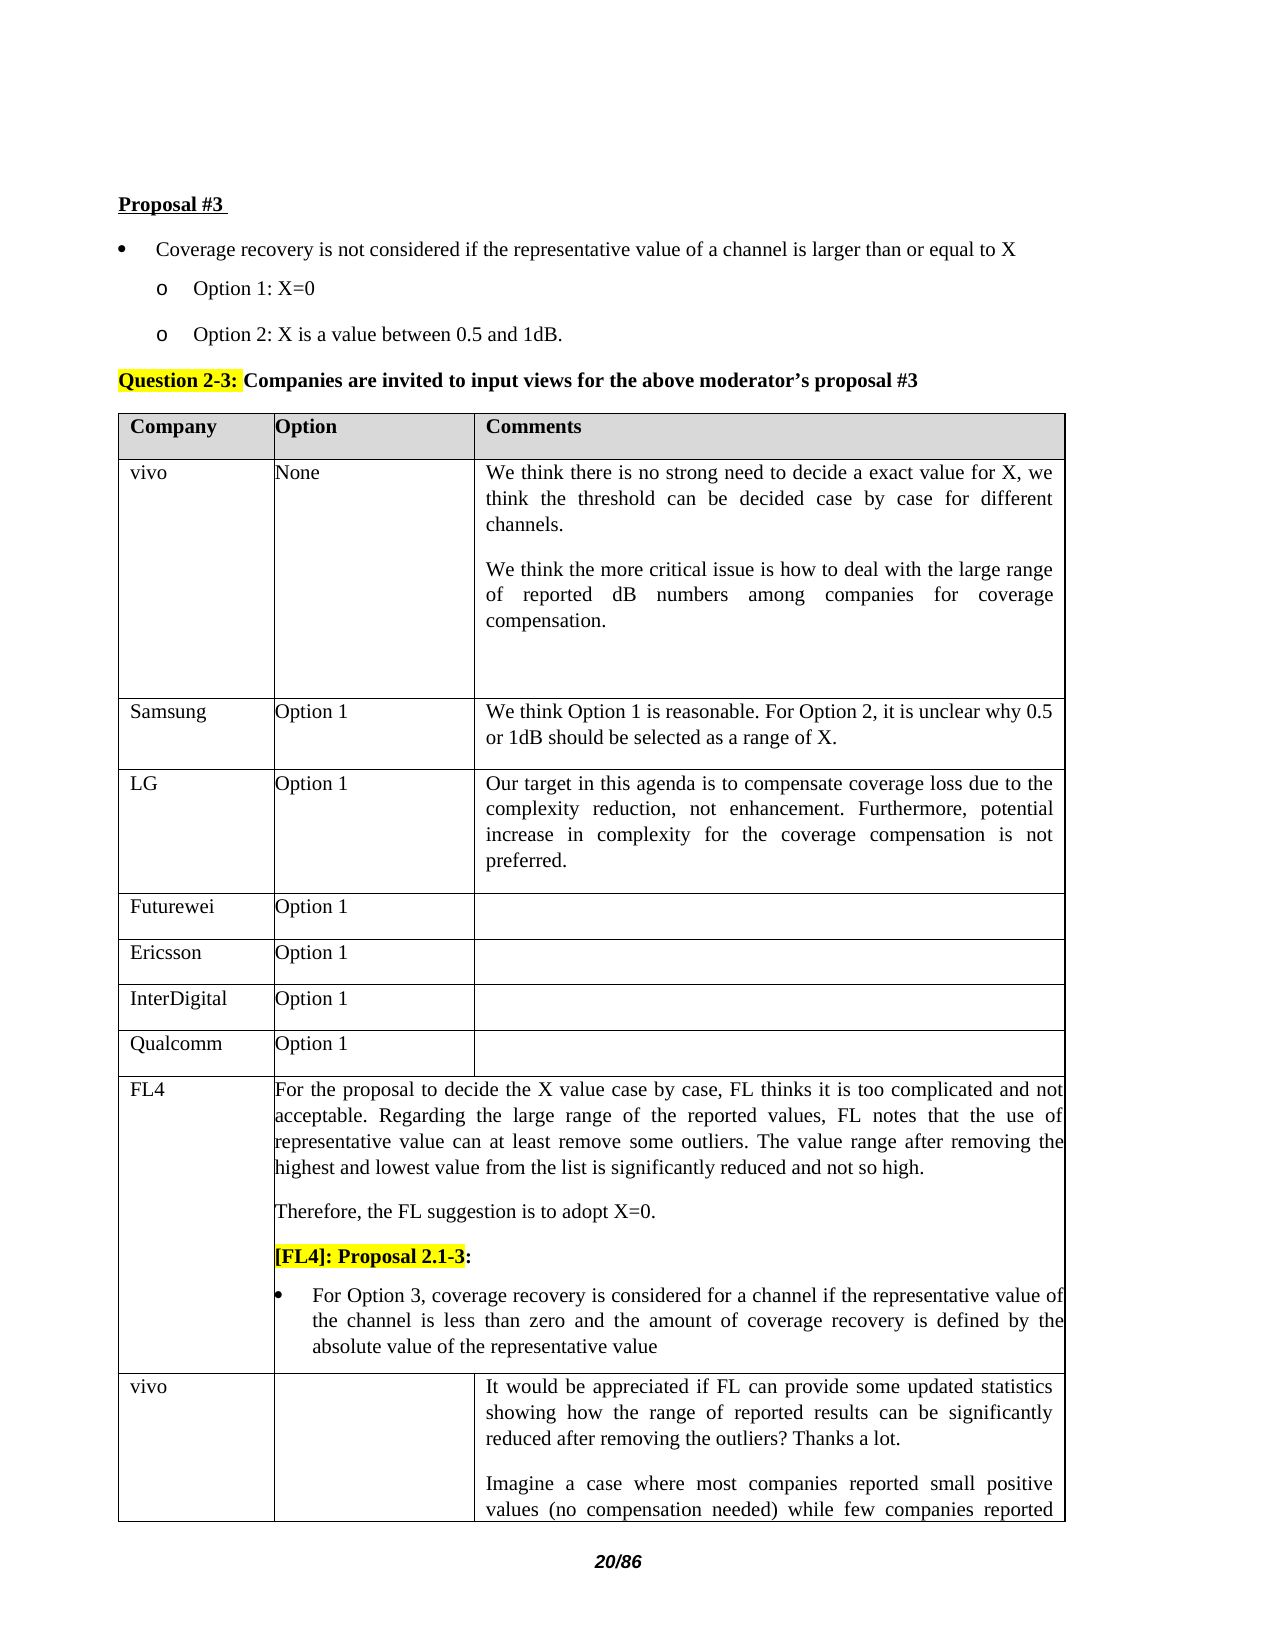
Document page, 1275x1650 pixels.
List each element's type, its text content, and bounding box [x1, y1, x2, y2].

table_cell Futurewei [119, 894, 274, 939]
table_cell Samsung [119, 699, 274, 769]
table_cell Option 1 [275, 1031, 474, 1076]
table_cell Ericsson [119, 940, 274, 984]
table_cell [475, 985, 1064, 1030]
text Question 2-3: Companies are invited to input views for the above moderator’s proposal #3 [118, 368, 1157, 392]
table_cell Option 1 [275, 894, 474, 939]
table_cell [275, 1374, 474, 1521]
table_cell InterDigital [119, 985, 274, 1030]
table_cell We think there is no strong need to decide a exact value for X, we think the threshold can be decided case by case for different channels. We think the more critical issue is how to deal with the large range of reported dB numbers among companies for coverage compensation. [475, 460, 1064, 698]
table_cell Option 1 [275, 940, 474, 984]
list Coverage recovery is not considered if the representative value of a channel is larger than or equal to X [118, 237, 1157, 261]
table_header Option [275, 414, 474, 459]
table_cell FL4 [119, 1077, 274, 1373]
table_cell LG [119, 770, 274, 893]
list Option 1: X=0 [156, 276, 1157, 301]
table_cell Qualcomm [119, 1031, 274, 1076]
table_cell We think Option 1 is reasonable. For Option 2, it is unclear why 0.5 or 1dB should be selected as a range of X. [475, 699, 1064, 769]
table_cell [475, 894, 1064, 939]
table_cell [475, 940, 1064, 984]
table_cell Option 1 [275, 699, 474, 769]
table_header Company [119, 414, 274, 459]
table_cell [475, 1374, 1064, 1521]
text Proposal #3 [118, 192, 1157, 216]
table_cell Option 1 [275, 770, 474, 893]
table_cell Our target in this agenda is to compensate coverage loss due to the complexity reduction, not enhancement. Furthermore, potential increase in complexity for the coverage compensation is not preferred. [475, 770, 1064, 893]
table_cell vivo [119, 460, 274, 698]
table_cell None [275, 460, 474, 698]
table_header Comments [475, 414, 1064, 459]
table_cell Option 1 [275, 985, 474, 1030]
list Option 2: X is a value between 0.5 and 1dB. [156, 322, 1157, 348]
table_cell For the proposal to decide the X value case by case, FL thinks it is too complicated and not acceptable. Regarding the large range of the reported values, FL notes that the use of representative value can at least remove some outliers. The value range after removing the highest and lowest value from the list is significantly reduced and not so high. Therefore, the FL suggestion is to adopt X=0. [FL4]: Proposal 2.1-3: For Option 3, coverage recovery is considered for a channel if the representative value of the channel is less than zero and the amount of coverage recovery is defined by the absolute value of the representative value [275, 1077, 1064, 1373]
table_cell vivo [119, 1374, 274, 1521]
table_cell [475, 1031, 1064, 1076]
